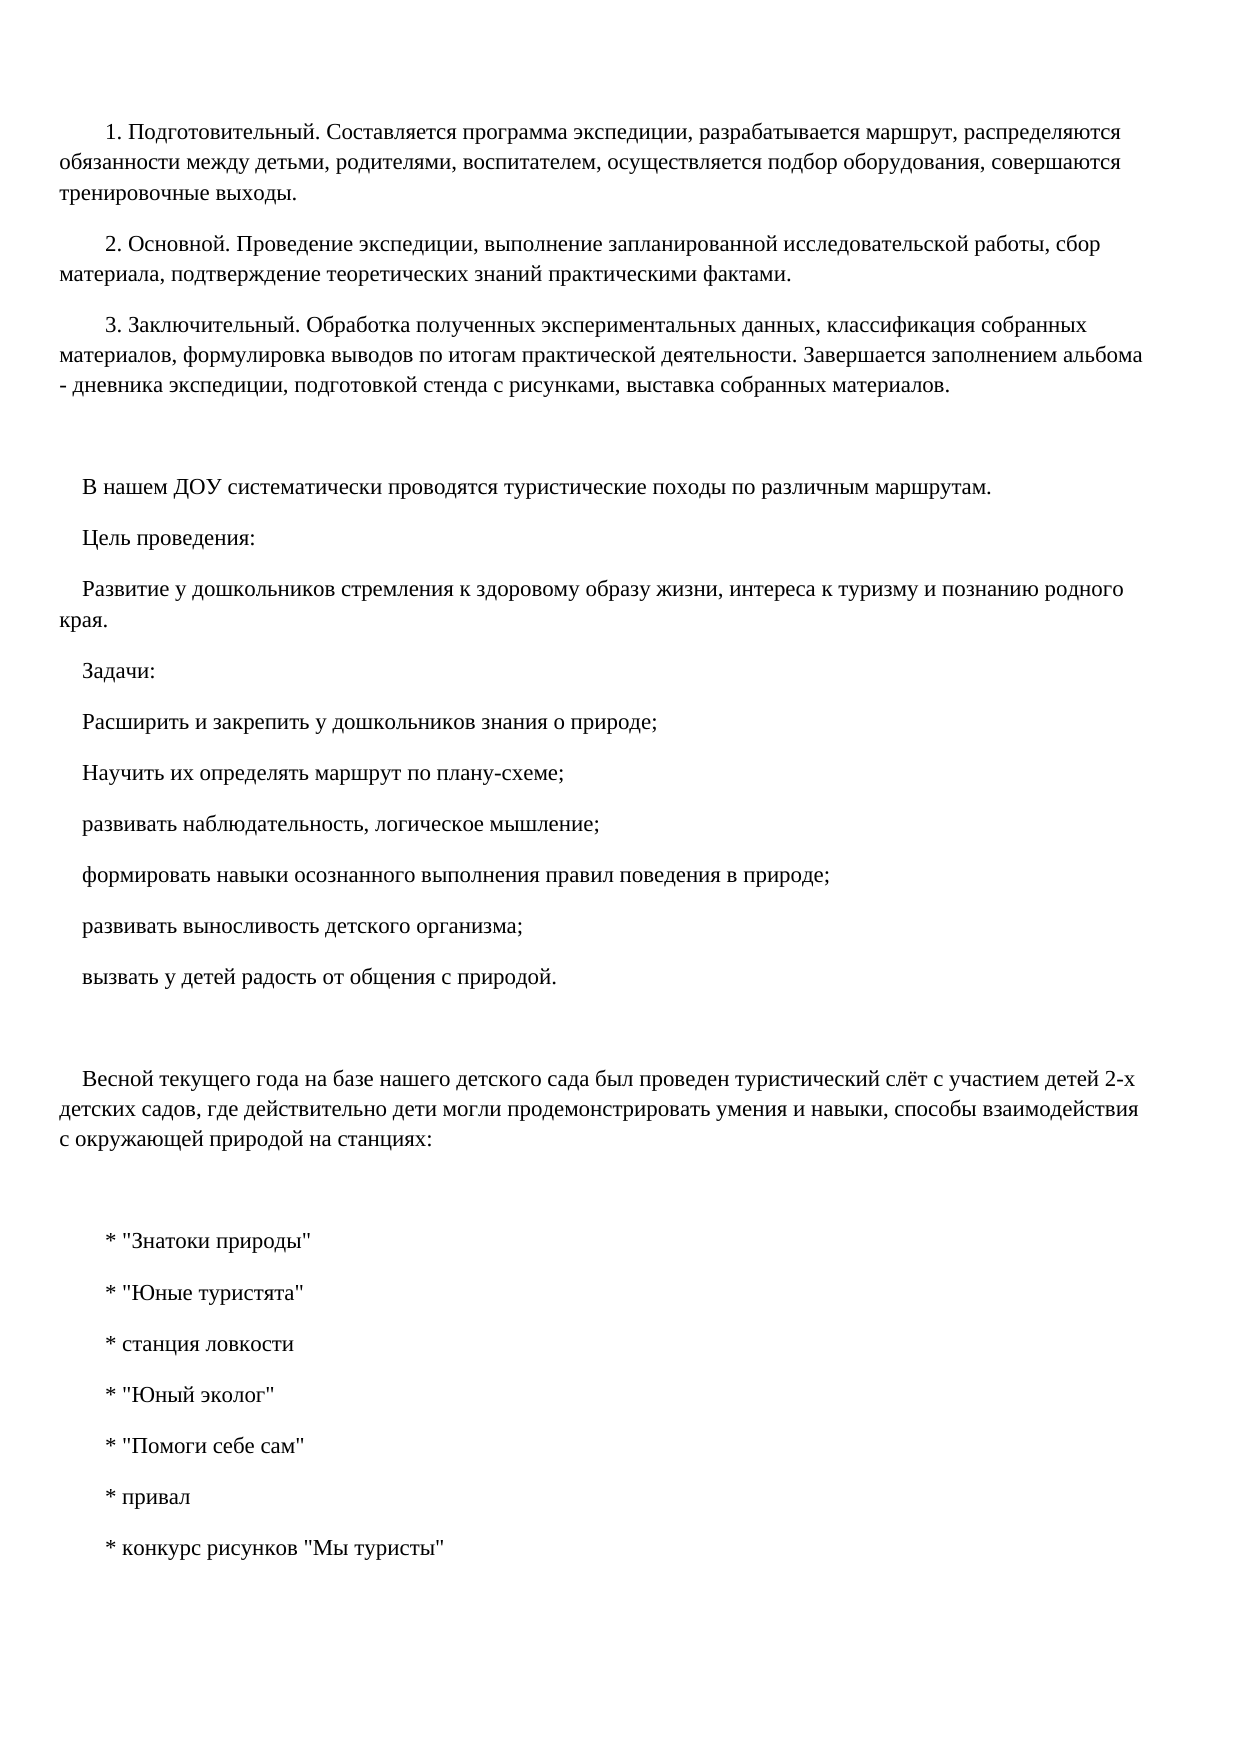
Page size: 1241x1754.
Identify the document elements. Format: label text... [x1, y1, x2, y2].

text формировать навыки осознанного выполнения правил поведения в природе; [59, 861, 1152, 887]
text Развитие у дошкольников стремления к здоровому образу жизни, интереса к туризму и познанию родного края. [59, 575, 1152, 632]
text развивать наблюдательность, логическое мышление; [59, 810, 1152, 836]
text Задачи: [59, 657, 1152, 683]
text 3. Заключительный. Обработка полученных экспериментальных данных, классификация собранных материалов, формулировка выводов по итогам практической деятельности. Завершается заполнением альбома - дневника экспедиции, подготовкой стенда с рисунками, выставка собранных материалов. [59, 311, 1152, 398]
text вызвать у детей радость от общения с природой. [59, 963, 1152, 989]
text * "Юный эколог" [59, 1381, 1152, 1407]
text * "Знатоки природы" [59, 1227, 1152, 1254]
text * конкурс рисунков "Мы туристы" [59, 1534, 1152, 1560]
text * "Помоги себе сам" [59, 1432, 1152, 1458]
text Расширить и закрепить у дошкольников знания о природе; [59, 708, 1152, 734]
text Цель проведения: [59, 524, 1152, 551]
text * станция ловкости [59, 1329, 1152, 1356]
text развивать выносливость детского организма; [59, 912, 1152, 938]
text * "Юные туристята" [59, 1278, 1152, 1305]
text 1. Подготовительный. Составляется программа экспедиции, разрабатывается маршрут, распределяются обязанности между детьми, родителями, воспитателем, осуществляется подбор оборудования, совершаются тренировочные выходы. [59, 118, 1152, 205]
text * привал [59, 1483, 1152, 1509]
text 2. Основной. Проведение экспедиции, выполнение запланированной исследовательской работы, сбор материала, подтверждение теоретических знаний практическими фактами. [59, 229, 1152, 286]
text Весной текущего года на базе нашего детского сада был проведен туристический слёт с участием детей 2-х детских садов, где действительно дети могли продемонстрировать умения и навыки, способы взаимодействия с окружающей природой на станциях: [59, 1065, 1152, 1152]
text В нашем ДОУ систематически проводятся туристические походы по различным маршрутам. [59, 473, 1152, 500]
text Научить их определять маршрут по плану-схеме; [59, 759, 1152, 785]
